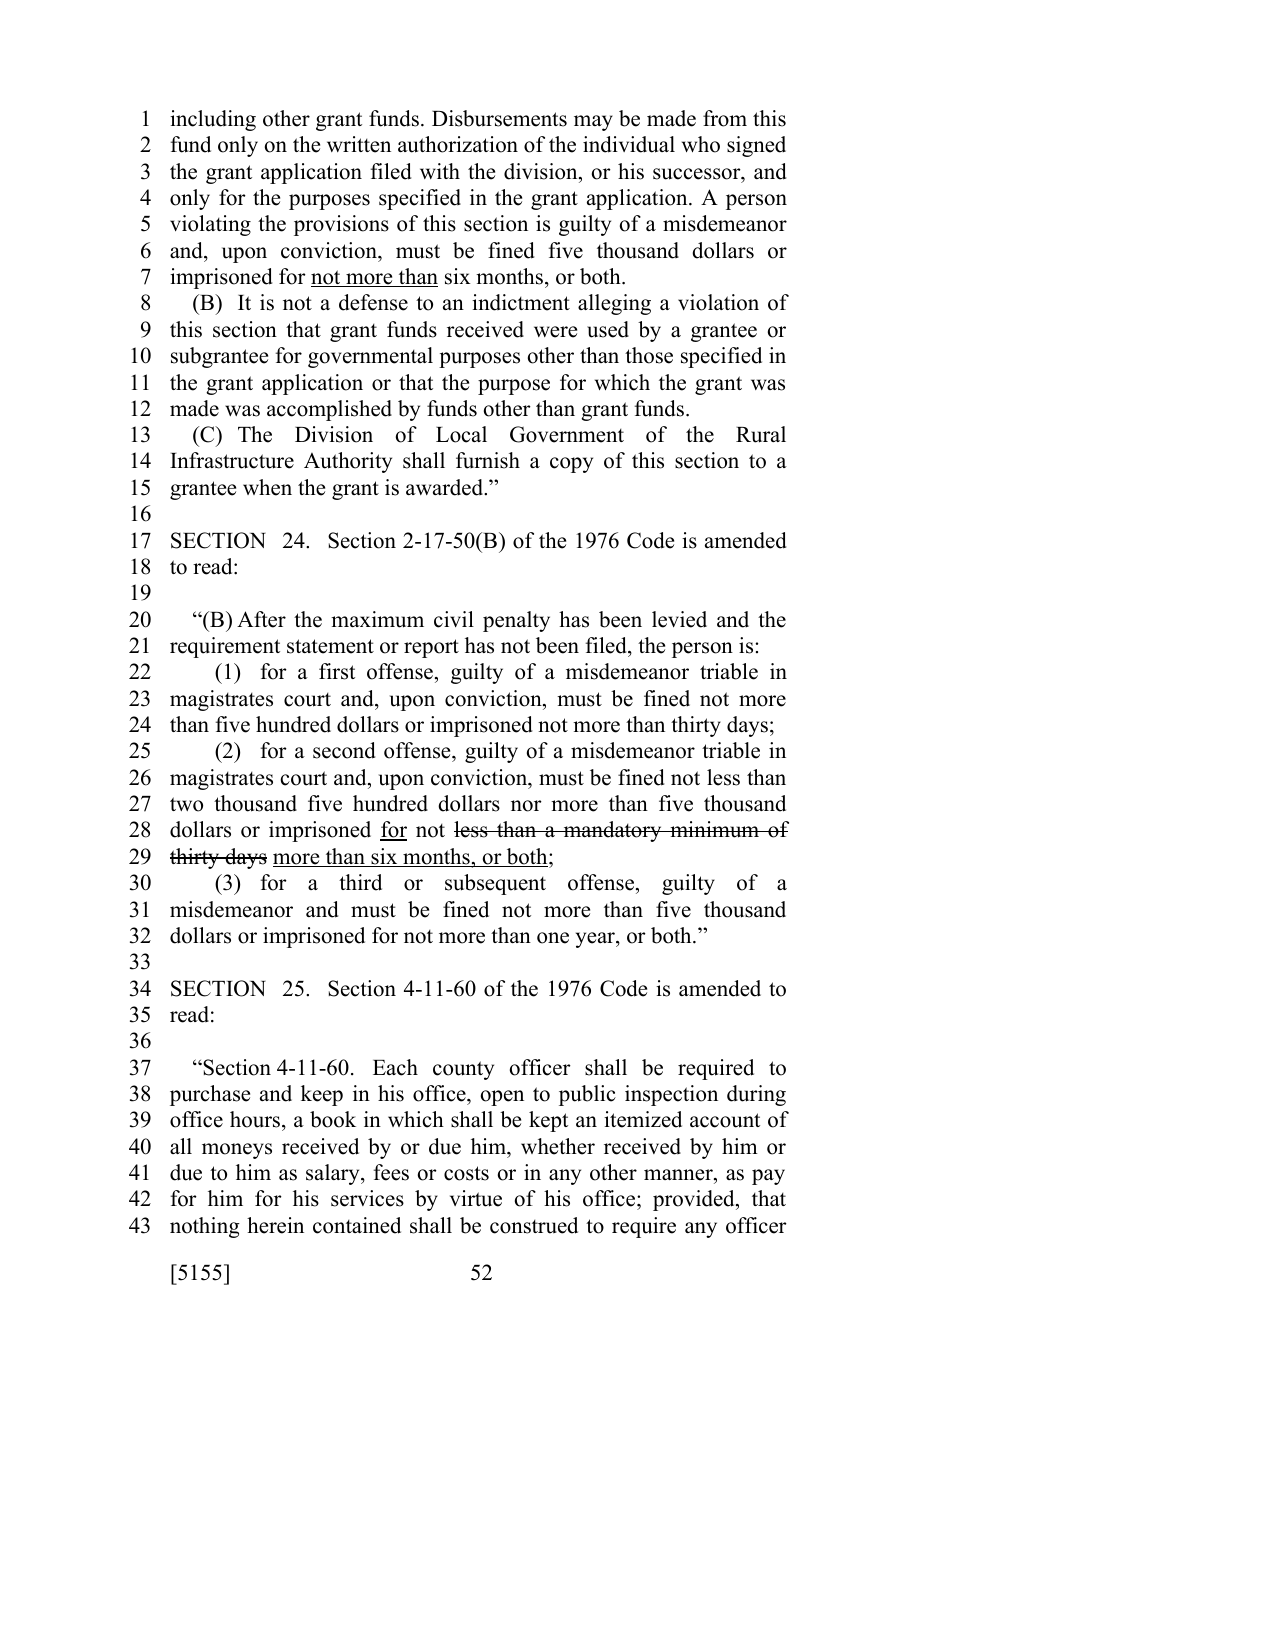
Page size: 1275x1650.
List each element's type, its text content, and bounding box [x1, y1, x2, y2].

text SECTION 25. Section 4-11-60 of the 1976 Code is amended to read: [169, 975, 787, 1027]
text (C) The Division of Local Government of the Rural Infrastructure Authority shall furnish a copy of this section to a grantee when the grant is awarded.” [169, 421, 787, 500]
text (3) for a third or subsequent offense, guilty of a misdemeanor and must be fined not more than five thousand dollars or imprisoned for not more than one year, or both.” [169, 869, 787, 948]
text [169, 105, 787, 289]
text (B) It is not a defense to an indictment alleging a violation of this section that grant funds received were used by a grantee or subgrantee for governmental purposes other than those specified in the grant application or that the purpose for which the grant was made was accomplished by funds other than grant funds. [169, 289, 787, 421]
text (1) for a first offense, guilty of a misdemeanor triable in magistrates court and, upon conviction, must be fined not more than five hundred dollars or imprisoned not more than thirty days; [169, 658, 787, 737]
text (2) for a second offense, guilty of a misdemeanor triable in magistrates court and, upon conviction, must be fined not less than two thousand five hundred dollars nor more than five thousand dollars or imprisoned for not less than a mandatory minimum of thirty days more than six months, or both; [169, 737, 787, 869]
text “(B) After the maximum civil penalty has been levied and the requirement statement or report has not been filed, the person is: [169, 606, 787, 658]
text SECTION 24. Section 2-17-50(B) of the 1976 Code is amended to read: [169, 527, 787, 579]
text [169, 1054, 787, 1238]
